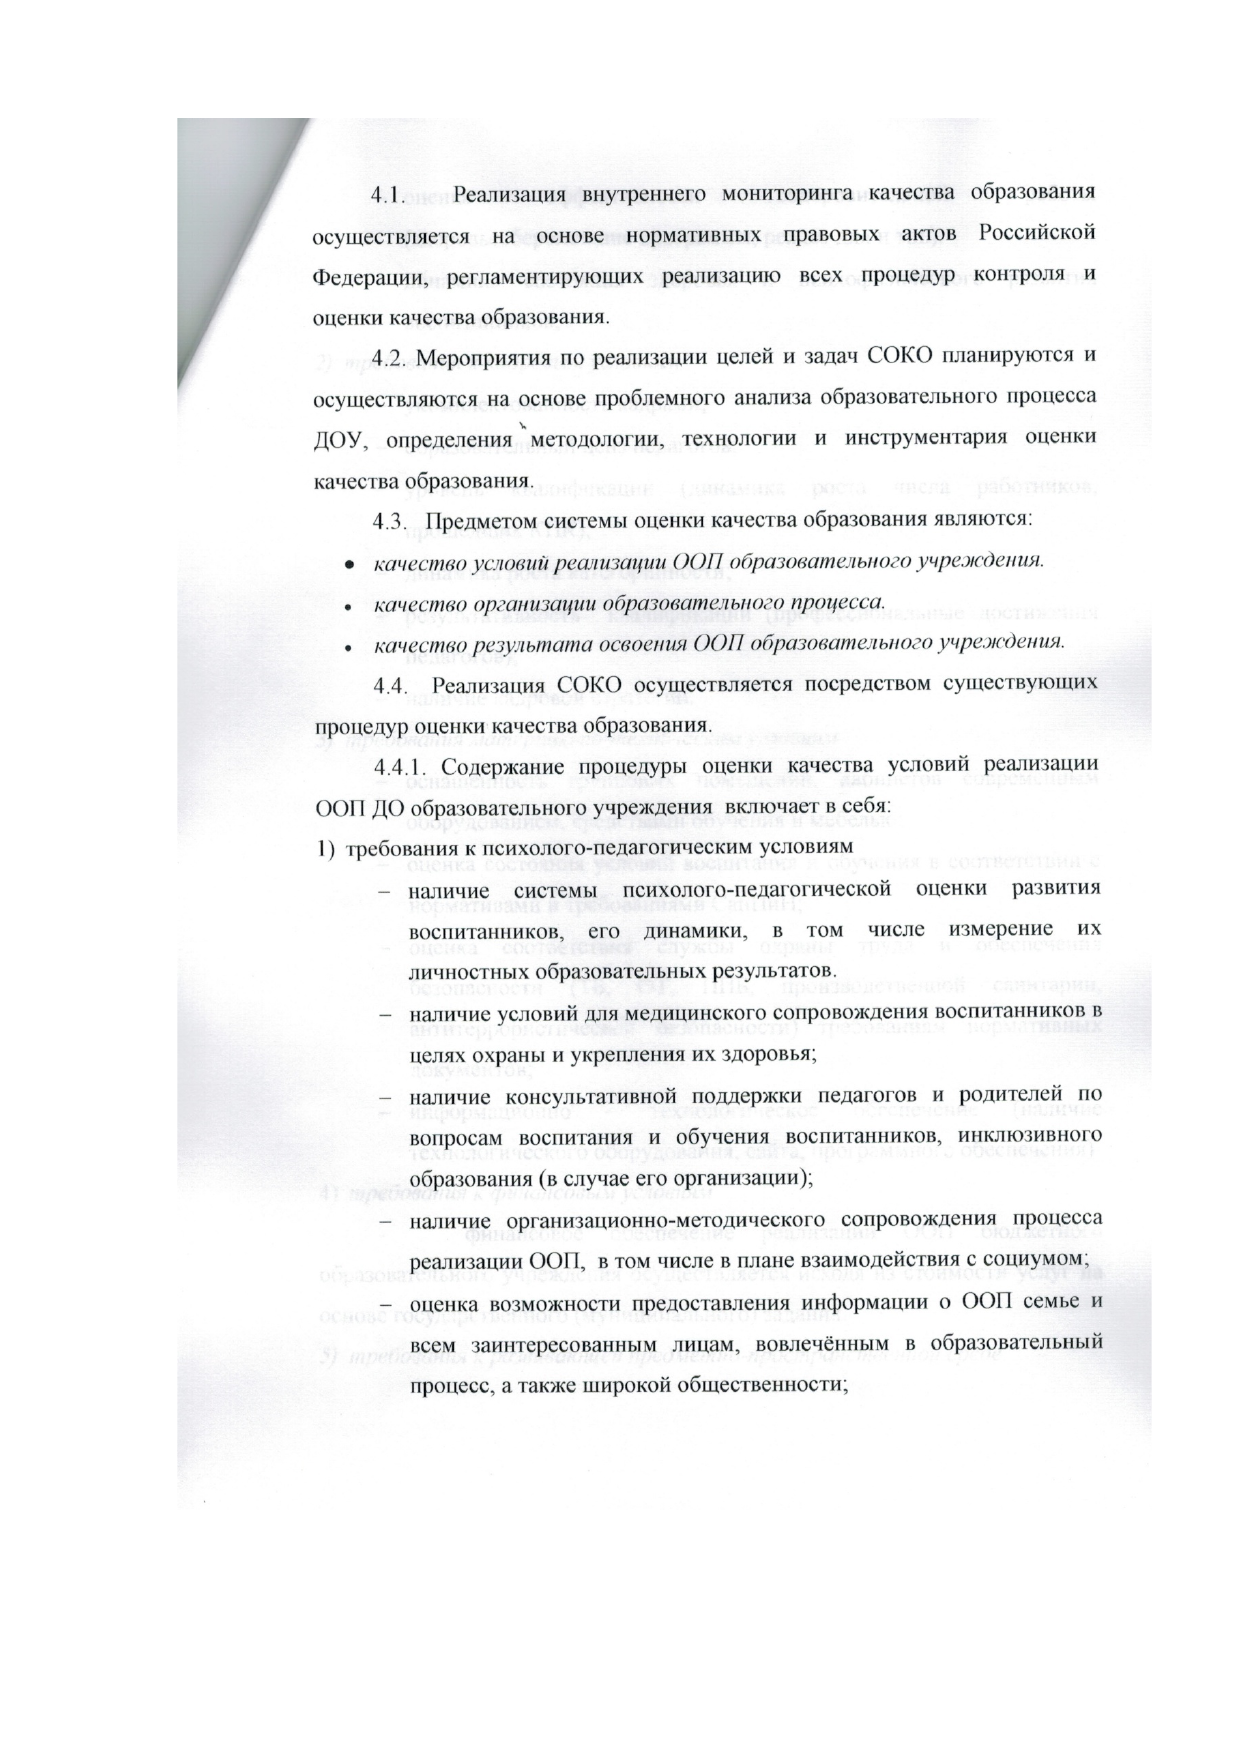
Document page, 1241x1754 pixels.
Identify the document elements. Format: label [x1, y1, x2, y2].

picture [177, 118, 1152, 1510]
